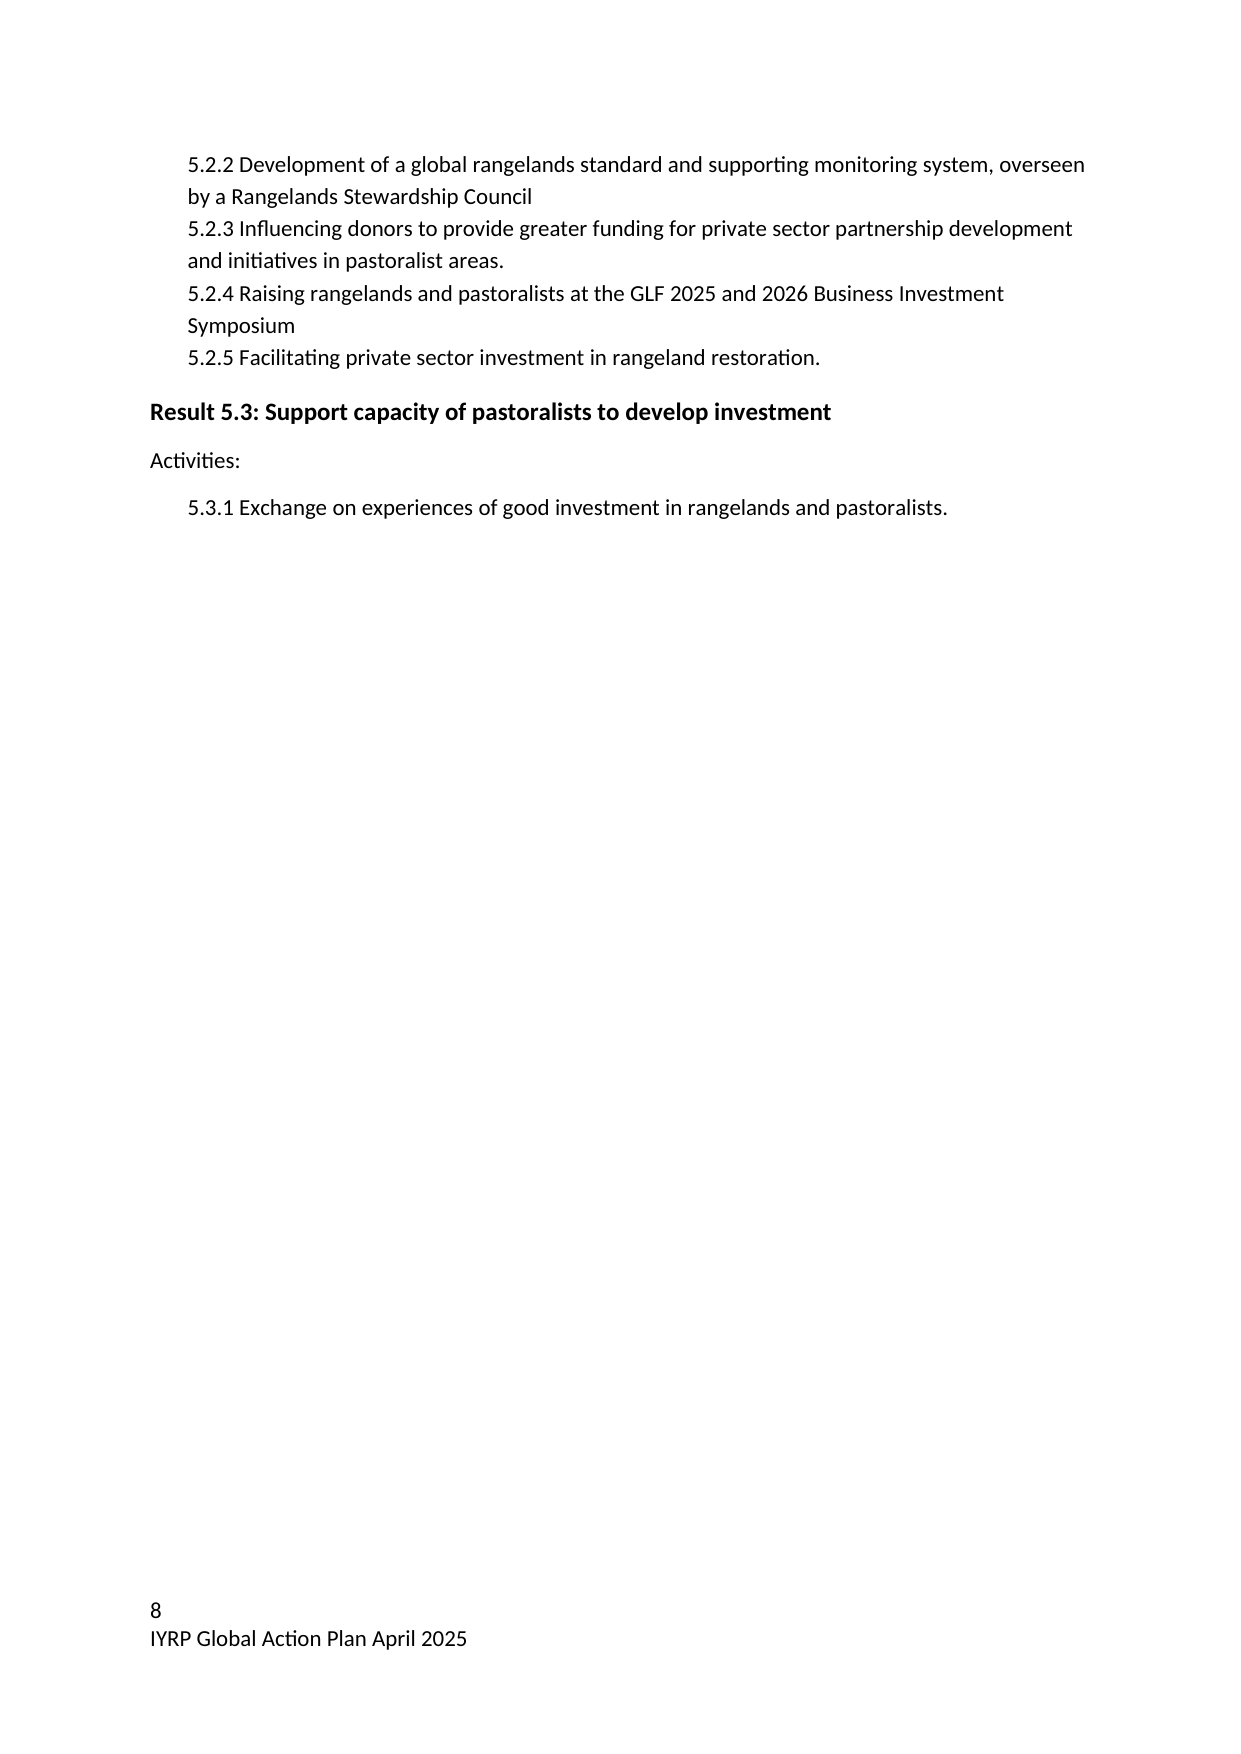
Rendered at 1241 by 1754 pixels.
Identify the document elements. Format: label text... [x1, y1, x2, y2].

list 5.2.5 Facilitating private sector investment in rangeland restoration. [187, 343, 1090, 371]
list 5.2.3 Influencing donors to provide greater funding for private sector partnership development and initiatives in pastoralist areas. [187, 214, 1090, 274]
list 5.2.4 Raising rangelands and pastoralists at the GLF 2025 and 2026 Business Investment Symposium [187, 279, 1090, 339]
text Result 5.3: Support capacity of pastoralists to develop investment [150, 396, 1090, 427]
list 5.3.1 Exchange on experiences of good investment in rangelands and pastoralists. [187, 493, 1090, 521]
list 5.2.2 Development of a global rangelands standard and supporting monitoring system, overseen by a Rangelands Stewardship Council [187, 150, 1090, 210]
text Activities: [150, 446, 1090, 474]
